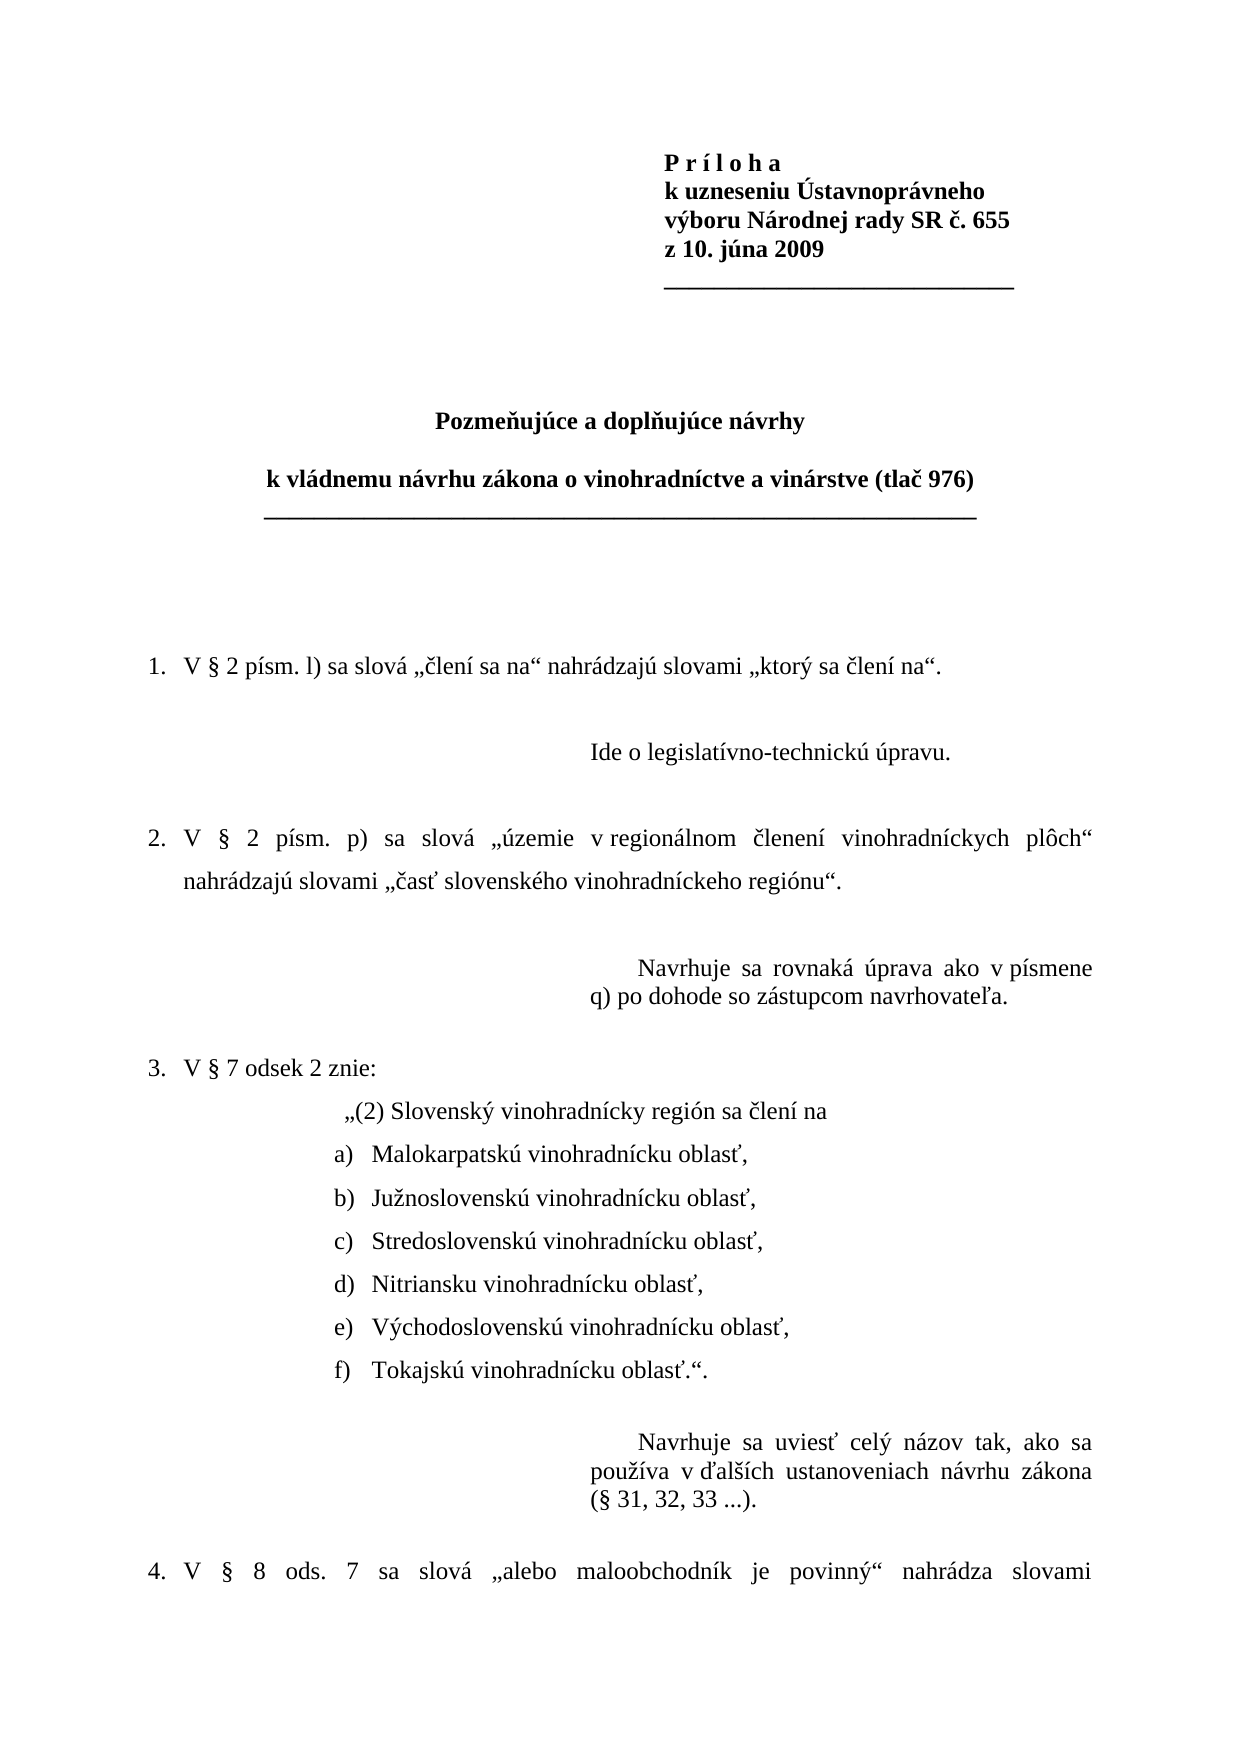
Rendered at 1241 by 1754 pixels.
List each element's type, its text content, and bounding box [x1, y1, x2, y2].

text Ide o legislatívno-technickú úpravu. [516, 737, 1093, 766]
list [148, 1556, 1093, 1585]
list V § 7 odsek 2 znie: [148, 1053, 1093, 1082]
list Tokajú vinohradnícku oblasť.“. [334, 1355, 1093, 1384]
list Východoslovenú vinohradnícku oblasť, [334, 1312, 1093, 1341]
list Malokarpatú vinohradnícku oblasť, [334, 1139, 1093, 1168]
list Stredoslovenú vinohradnícku oblasť, [334, 1226, 1093, 1254]
list Južnoslovenskú vinohradnícku oblasť, [334, 1183, 1093, 1211]
text ____________________________ [591, 263, 1093, 291]
text Navrhuje sa rovnaká úprava ako v písmene q) po dohode so zástupcom navrhovateľa. [590, 953, 1093, 1010]
list Nitrianu vinohradnícku oblasť, [334, 1269, 1093, 1298]
text k uzneseniu Ústavnoprávneho [591, 176, 1093, 205]
text z 10. júna 2009 [591, 234, 1093, 263]
text „(2) Slovený vinohradnícky región sa člení na [296, 1096, 1093, 1125]
subtitle P r í l o h a [616, 148, 1093, 176]
text Navrhuje sa uviesť celý názov tak, ako sa používa v ďalších ustanoveniach návrhu zákona (§ 31, 32, 33 ...). [590, 1427, 1093, 1513]
text k vládnemu návrhu zákona o vinohradníctve a vinárstve (tlač 976) [148, 464, 1093, 493]
list V § 2 písm. p) sa slová „územie v regionálnom členení vinohradníckych plôch“ nahrádzajú slovami „časť sloveného vinohradníckeho regiónu“. [148, 823, 1093, 895]
subtitle Pozmeňujúce a doplňujúce návrhy [148, 406, 1093, 435]
list V § 2 písm. l) sa slová „člení sa na“ nahrádzajú slovami „ktorý sa člení na“. [148, 651, 1093, 679]
text _________________________________________________________ [148, 493, 1093, 521]
text výboru Národnej rady SR č. 655 [591, 205, 1093, 234]
